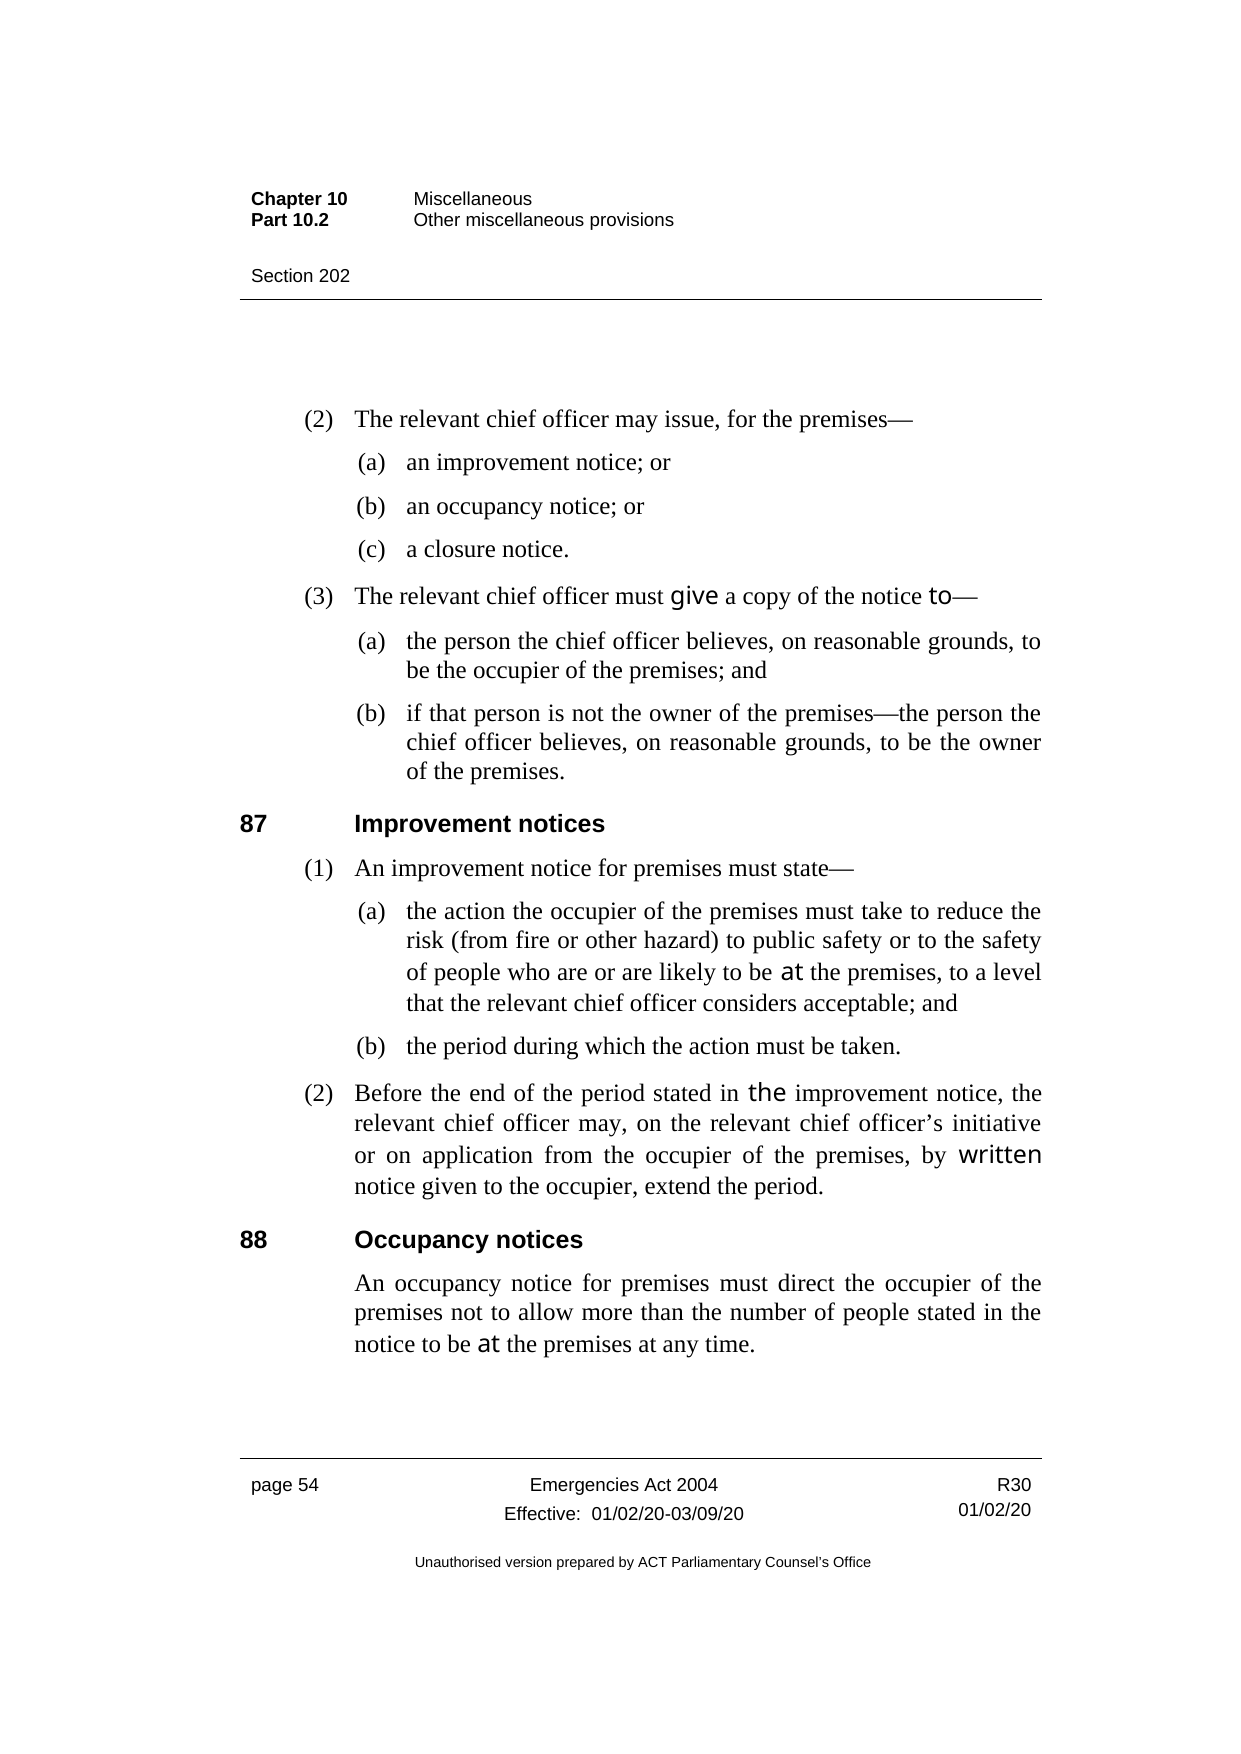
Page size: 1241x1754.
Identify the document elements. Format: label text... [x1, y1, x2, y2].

text (2) The relevant chief officer may issue, for the premises— [239, 404, 1042, 433]
text (b) the period during which the action must be taken. [239, 1031, 1042, 1060]
text (2) Before the end of the period stated in the improvement notice, the relevant chief officer may, on the relevant chief officer’s initiative or on application from the occupier of the premises, by written notice given to the occupier, extend the period. [239, 1074, 1042, 1200]
text (a) the action the occupier of the premises must take to reduce the risk (from fire or other hazard) to public safety or to the safety of people who are or are likely to be at the premises, to a level that the relevant chief officer considers acceptable; and [239, 896, 1042, 1016]
text 88 Occupancy notices [239, 1225, 1042, 1254]
text (b) if that person is not the owner of the premises—the person the chief officer believes, on reasonable grounds, to be the owner of the premises. [239, 698, 1042, 784]
text 87 Improvement notices [239, 809, 1042, 838]
text (1) An improvement notice for premises must state— [239, 853, 1042, 882]
text (a) an improvement notice; or [239, 447, 1042, 476]
text An occupancy notice for premises must direct the occupier of the premises not to allow more than the number of people stated in the notice to be at the premises at any time. [354, 1268, 1042, 1360]
text (a) the person the chief officer believes, on reasonable grounds, to be the occupier of the premises; and [239, 626, 1042, 684]
text (3) The relevant chief officer must give a copy of the notice to— [239, 577, 1042, 612]
text (c) a closure notice. [239, 534, 1042, 563]
text (b) an occupancy notice; or [239, 491, 1042, 519]
